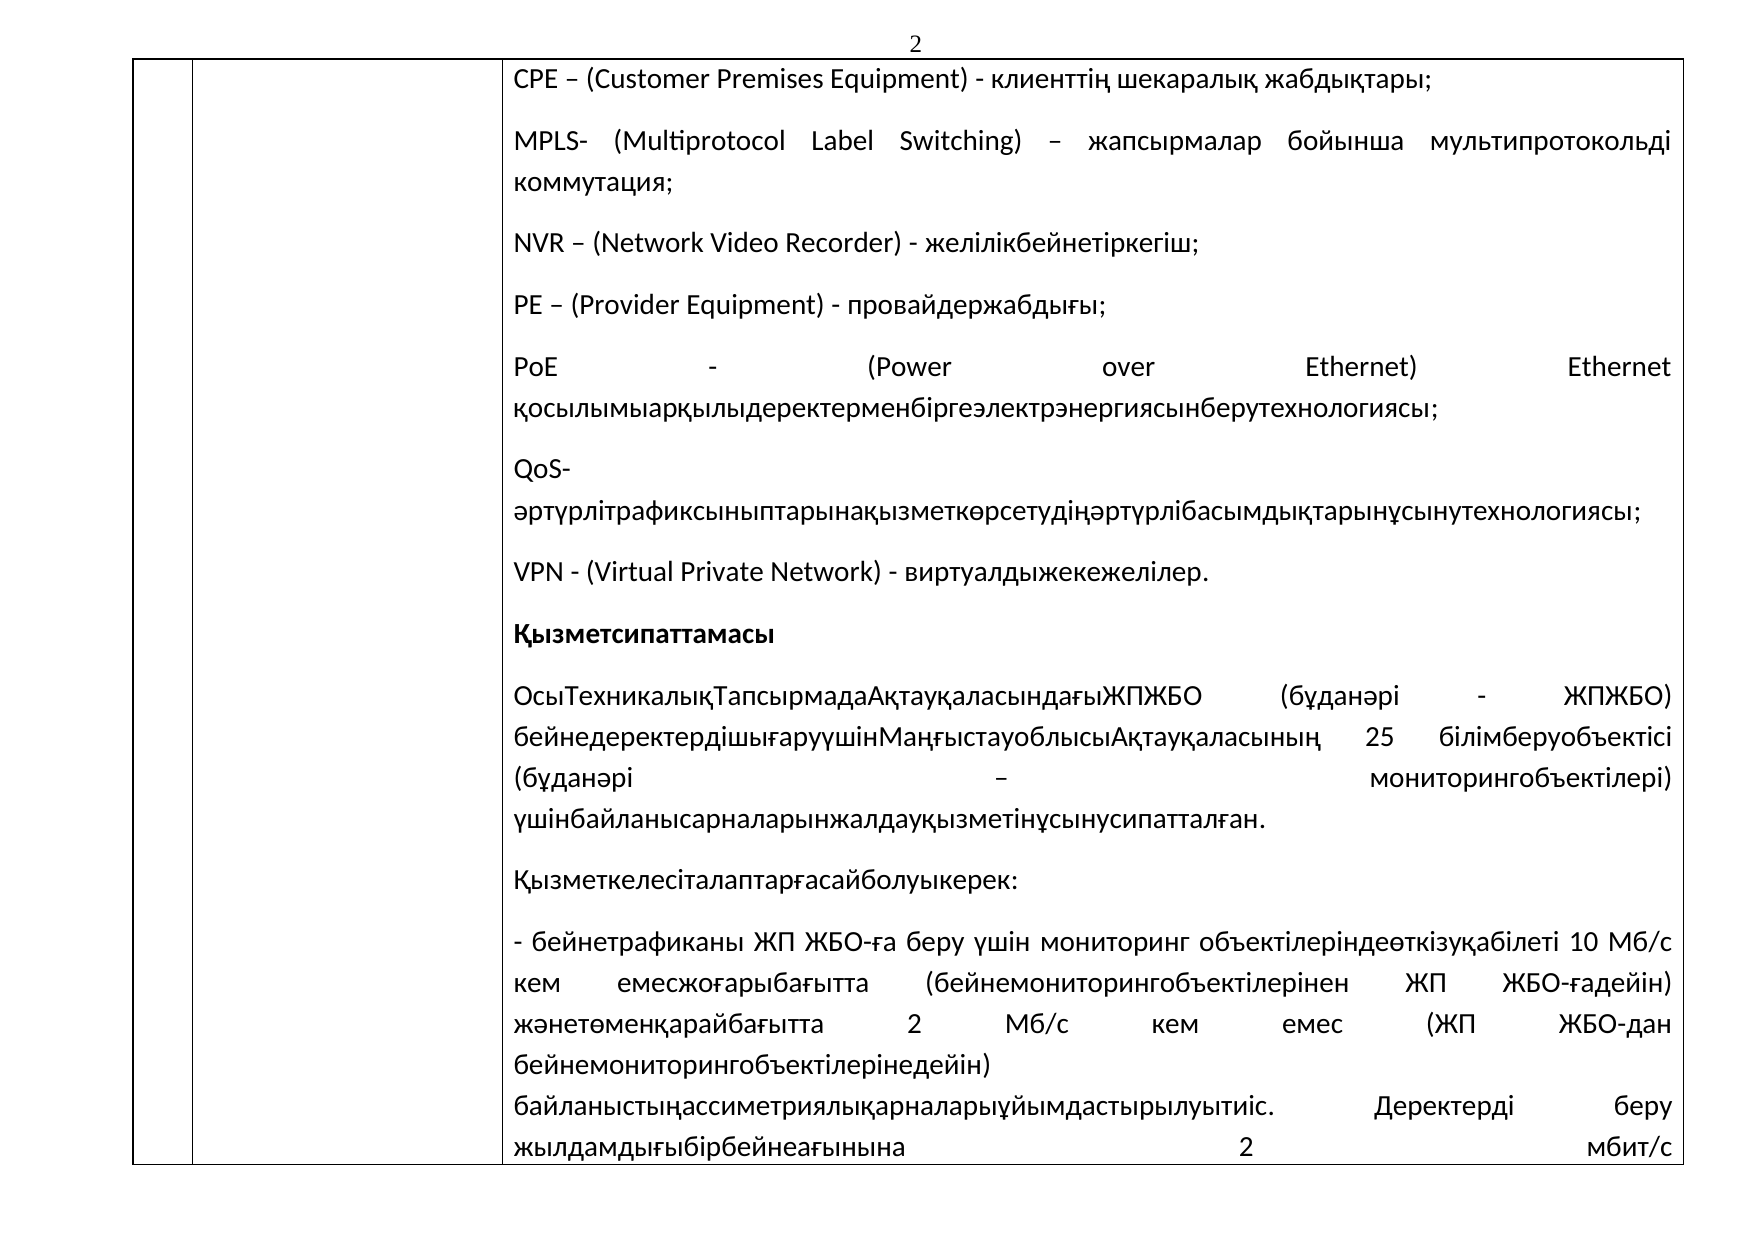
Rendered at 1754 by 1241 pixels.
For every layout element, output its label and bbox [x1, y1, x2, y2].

table_cell [134, 60, 192, 1163]
table_cell [193, 60, 502, 1163]
table_cell [503, 60, 1683, 1163]
